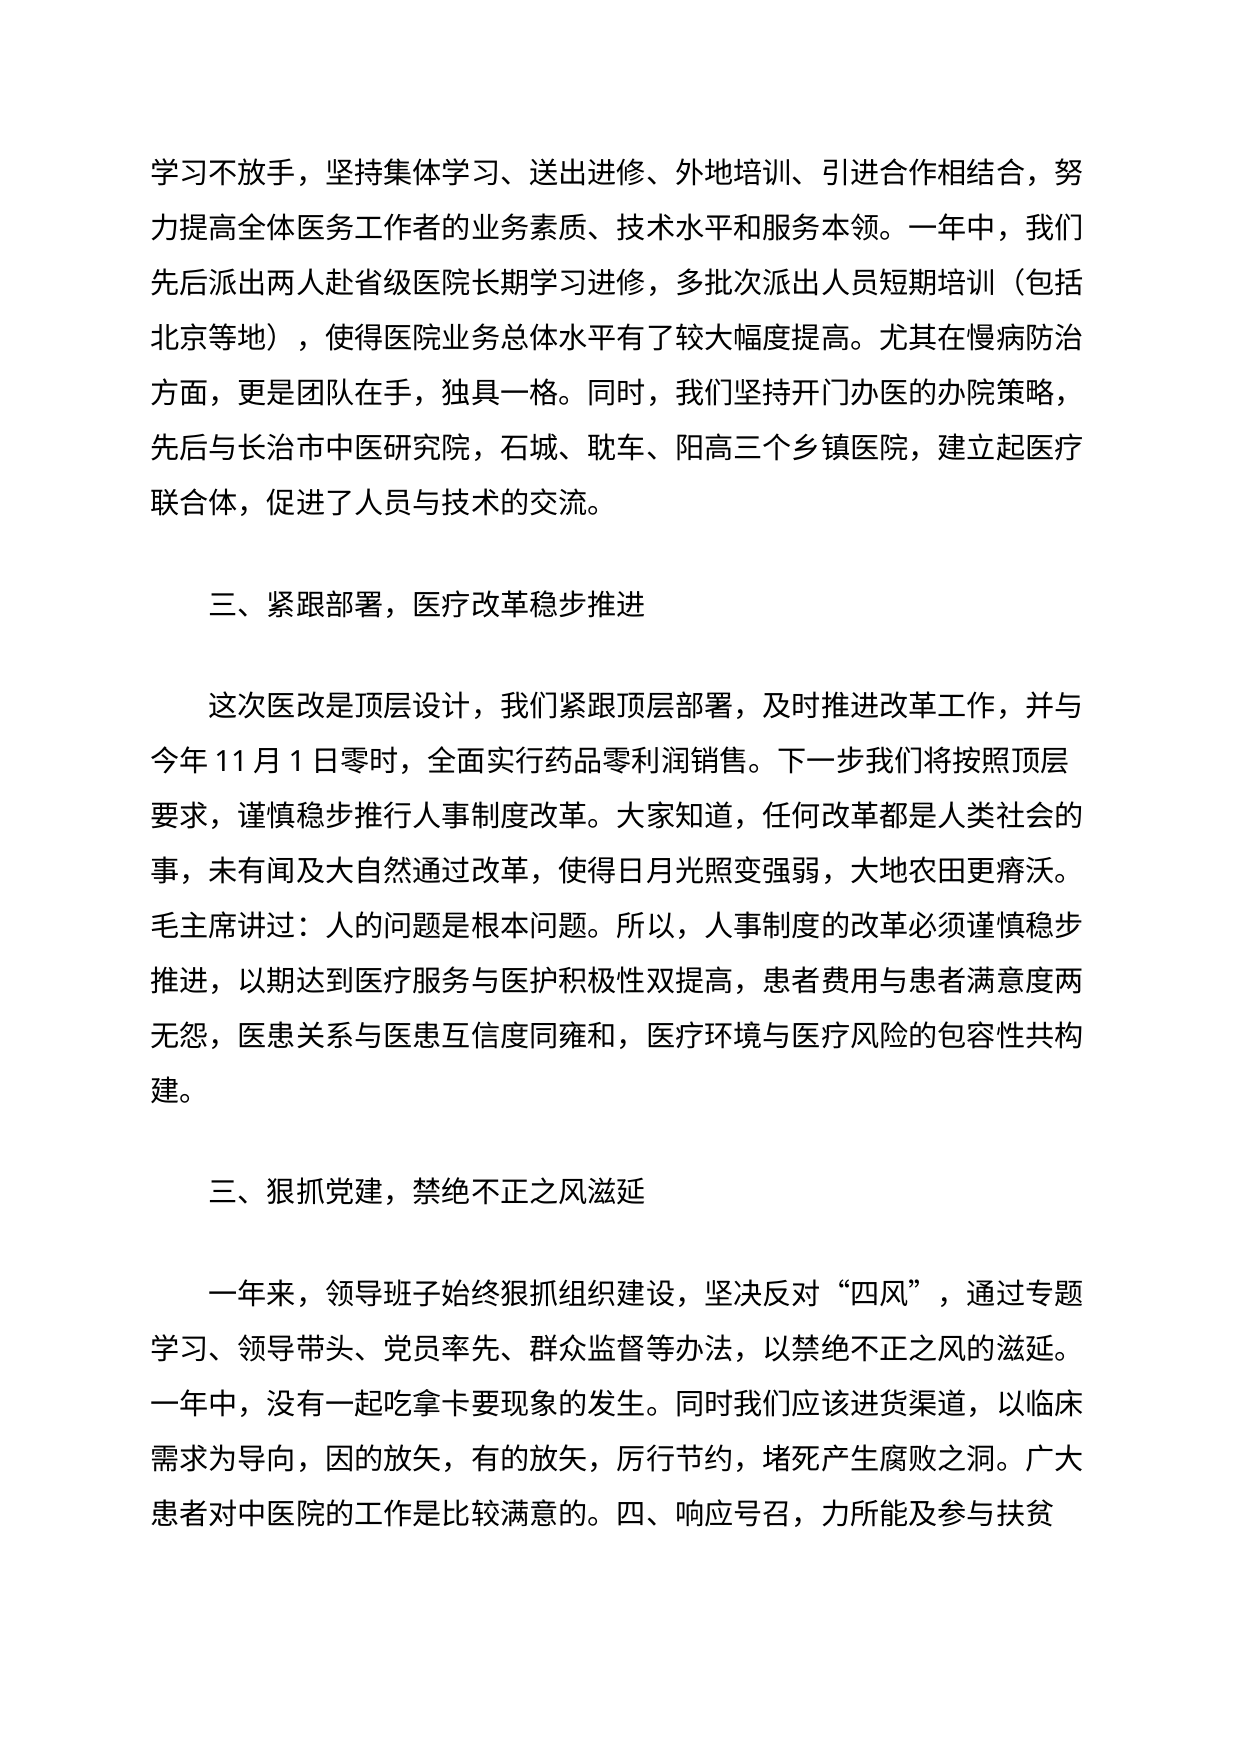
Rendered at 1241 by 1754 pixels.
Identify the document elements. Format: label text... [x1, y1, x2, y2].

text 三、紧跟部署，医疗改革稳步推进 [150, 581, 1090, 623]
text 这次医改是顶层设计，我们紧跟顶层部署，及时推进改革工作，并与今年11月1日零时，全面实行药品零利润销售。下一步我们将按照顶层要求，谨慎稳步推行人事制度改革。大家知道，任何改革都是人类社会的事，未有闻及大自然通过改革，使得日月光照变强弱，大地农田更瘠沃。毛主席讲过：人的问题是根本问题。所以，人事制度的改革必须谨慎稳步推进，以期达到医疗服务与医护积极性双提高，患者费用与患者满意度两无怨，医患关系与医患互信度同雍和，医疗环境与医疗风险的包容性共构建。 [150, 683, 1090, 1109]
text 一年来，领导班子始终狠抓组织建设，坚决反对“四风”，通过专题学习、领导带头、党员率先、群众监督等办法，以禁绝不正之风的滋延。一年中，没有一起吃拿卡要现象的发生。同时我们应该进货渠道，以临床需求为导向，因的放矢，有的放矢，厉行节约，堵死产生腐败之洞。广大患者对中医院的工作是比较满意的。四、响应号召，力所能及参与扶贫 [150, 1271, 1090, 1533]
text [150, 150, 1090, 522]
text 三、狠抓党建，禁绝不正之风滋延 [150, 1169, 1090, 1211]
